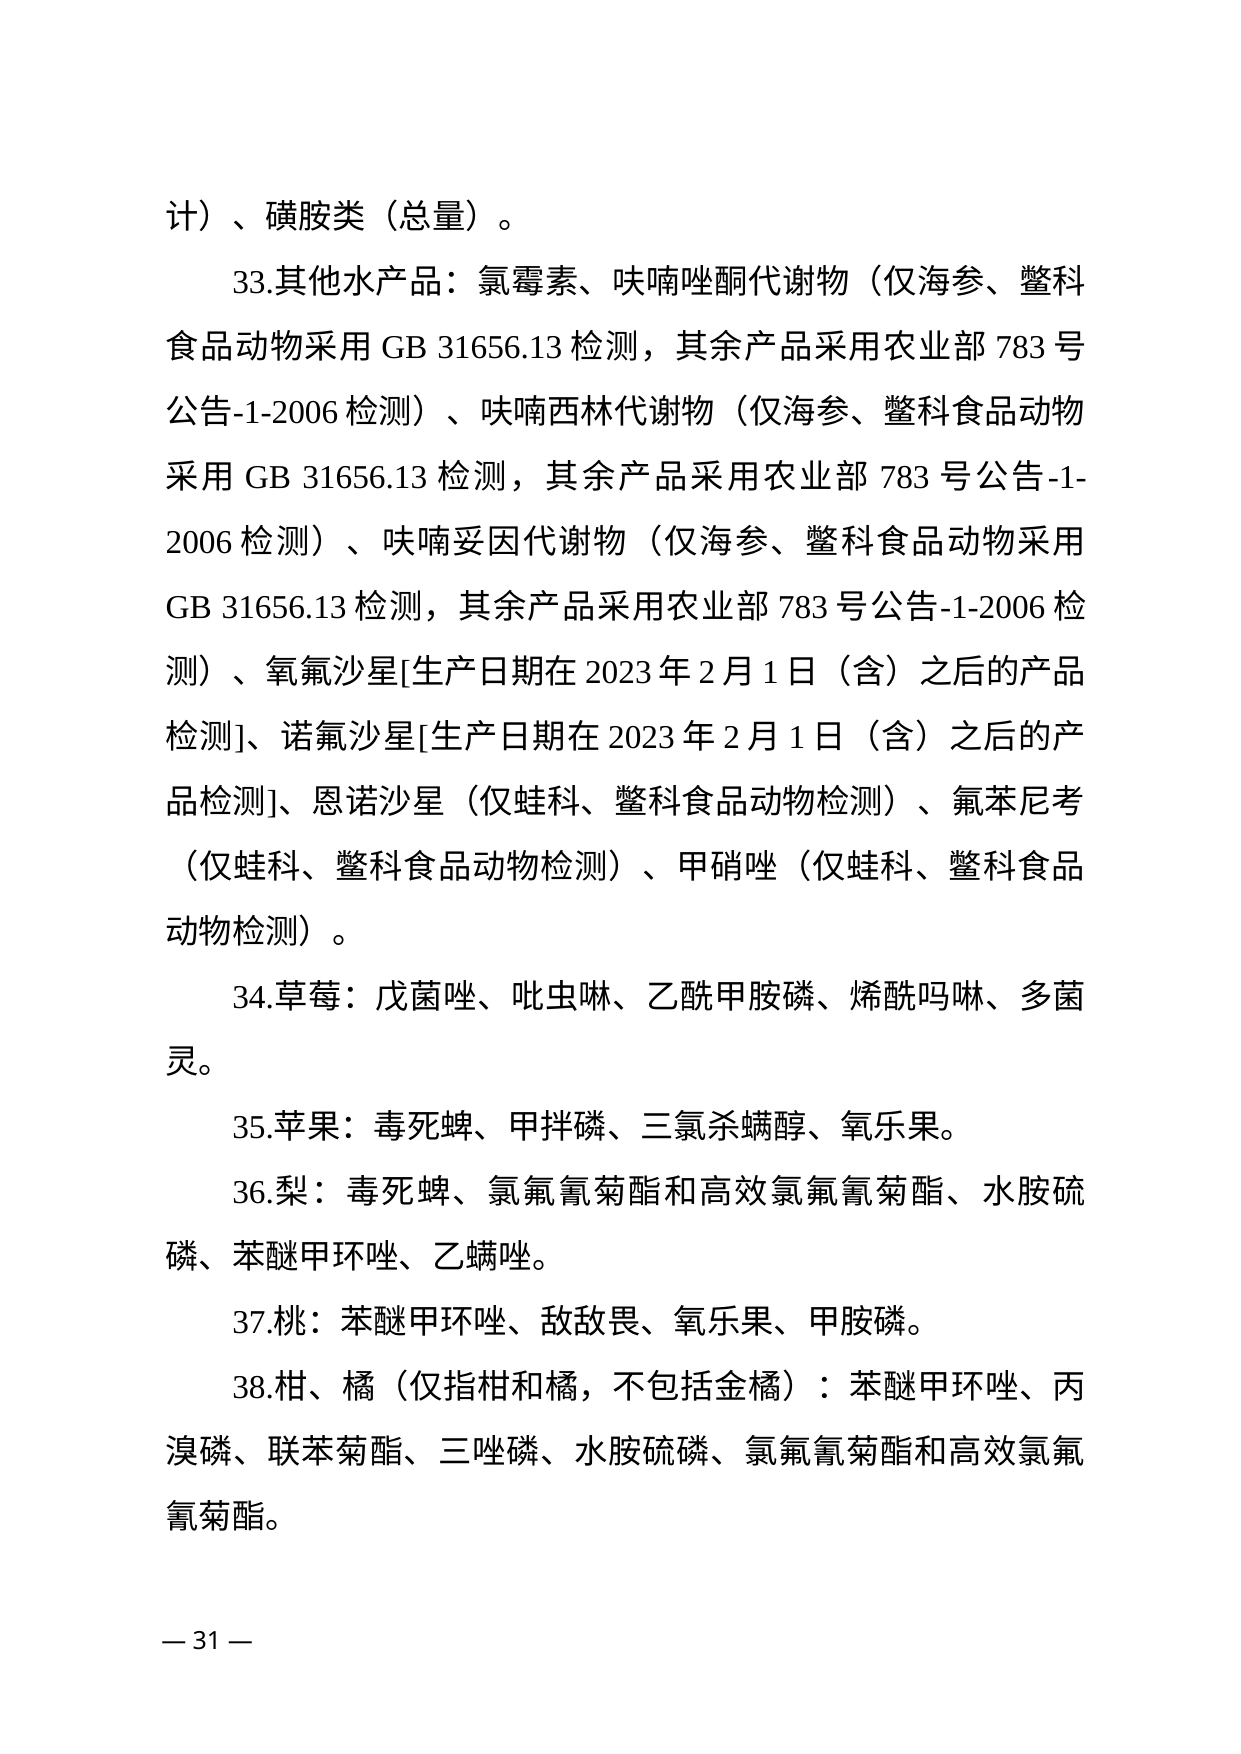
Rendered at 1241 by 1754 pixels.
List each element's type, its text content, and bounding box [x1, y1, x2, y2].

text 38.柑、橘（仅指柑和橘，不包括金橘）：苯醚甲环唑、丙溴磷、联苯菊酯、三唑磷、水胺硫磷、氯氟氰菊酯和高效氯氟氰菊酯。 [165, 1351, 1087, 1546]
text 35.苹果：毒死蜱、甲拌磷、三氯杀螨醇、氧乐果。 [165, 1091, 1087, 1156]
text 37.桃：苯醚甲环唑、敌敌畏、氧乐果、甲胺磷。 [165, 1286, 1087, 1351]
text 36.梨：毒死蜱、氯氟氰菊酯和高效氯氟氰菊酯、水胺硫磷、苯醚甲环唑、乙螨唑。 [165, 1156, 1087, 1286]
text 34.草莓：戊菌唑、吡虫啉、乙酰甲胺磷、烯酰吗啉、多菌灵。 [165, 961, 1087, 1091]
text 33.其他水产品：氯霉素、呋喃唑酮代谢物（仅海参、鳖科食品动物采用GB 31656.13检测，其余产品采用农业部783号公告-1-2006检测）、呋喃西林代谢物（仅海参、鳖科食品动物采用GB 31656.13检测，其余产品采用农业部783号公告-1-2006检测）、呋喃妥因代谢物（仅海参、鳖科食品动物采用GB 31656.13检测，其余产品采用农业部783号公告-1-2006检测）、氧氟沙星[生产日期在2023年2月1日（含）之后的产品检测]、诺氟沙星[生产日期在2023年2月1日（含）之后的产品检测]、恩诺沙星（仅蛙科、鳖科食品动物检测）、氟苯尼考（仅蛙科、鳖科食品动物检测）、甲硝唑（仅蛙科、鳖科食品动物检测）。 [165, 246, 1087, 961]
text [165, 181, 1087, 246]
